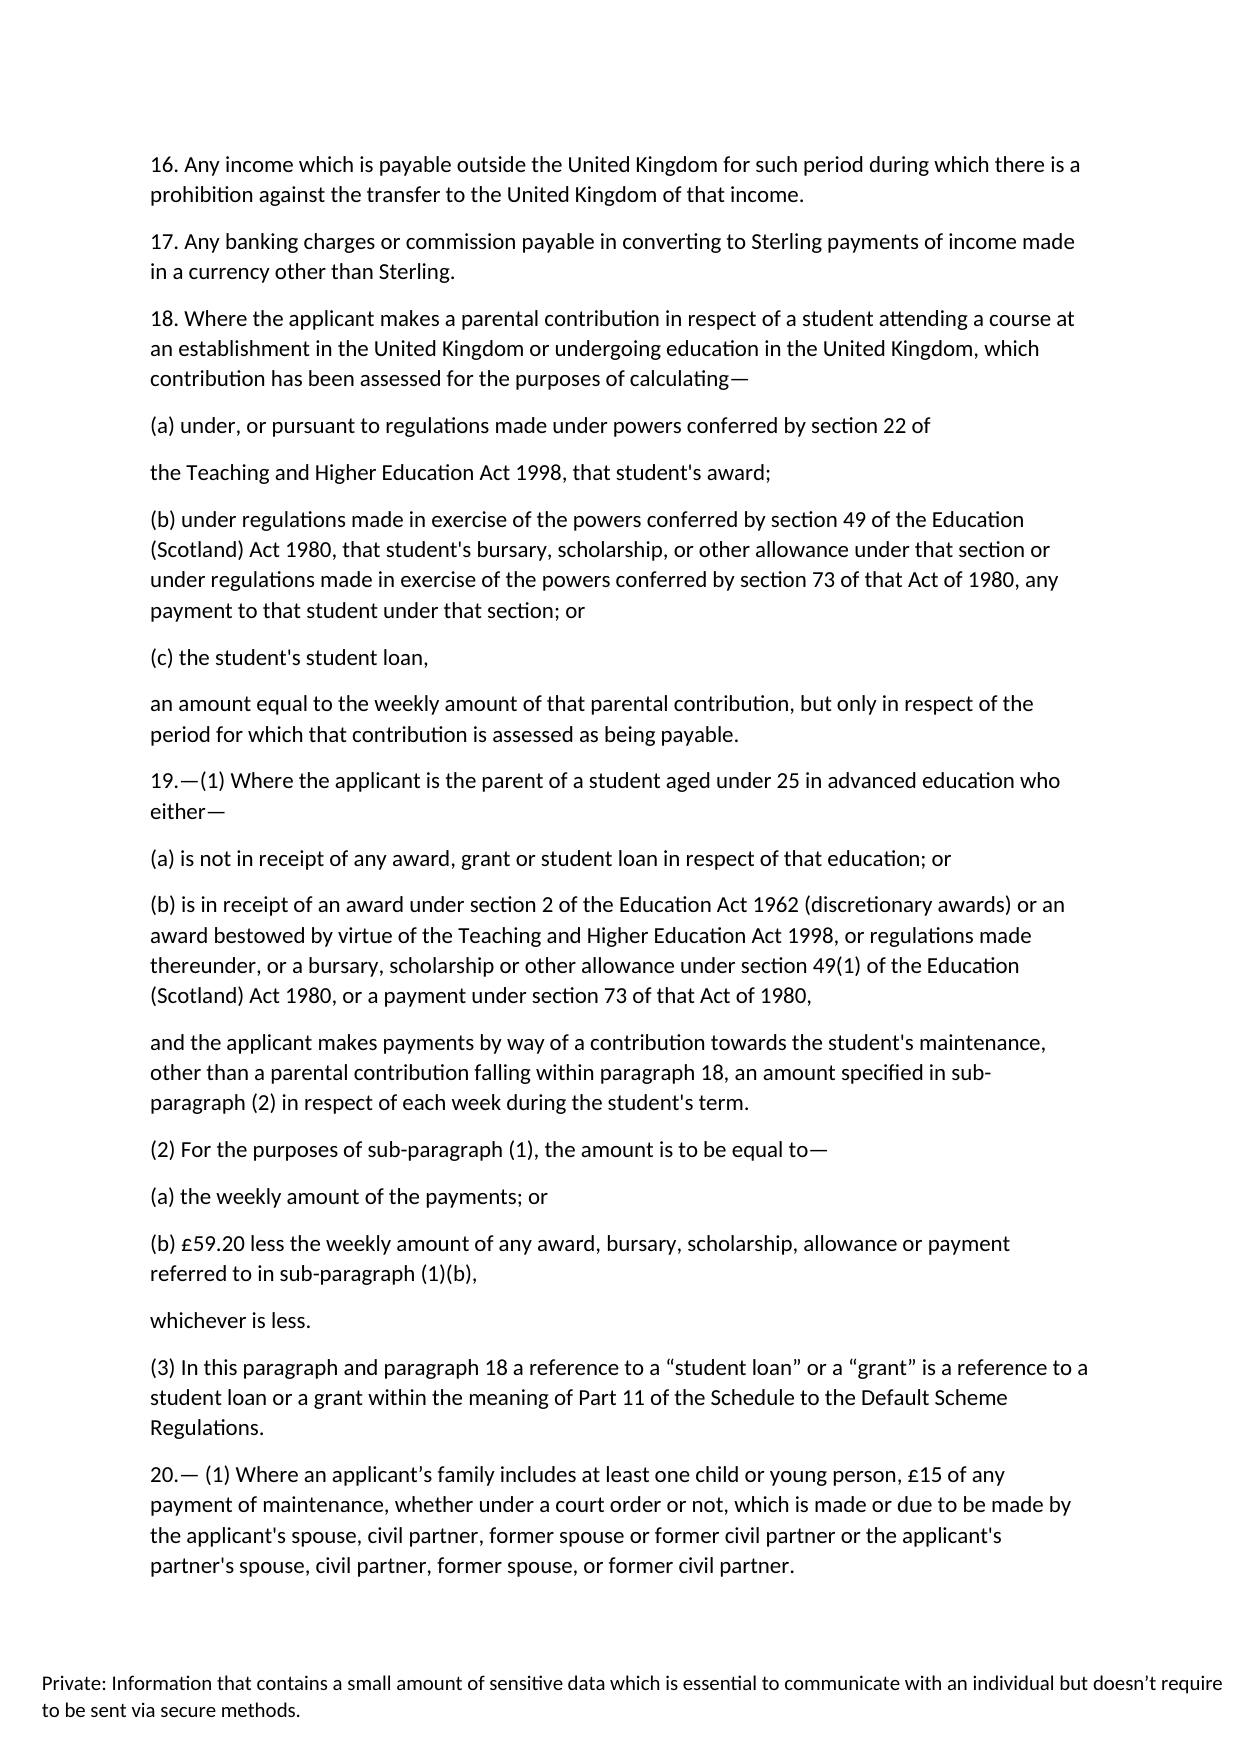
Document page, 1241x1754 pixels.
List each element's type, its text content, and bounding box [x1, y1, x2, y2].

text 17. Any banking charges or commission payable in converting to Sterling payments of income made in a currency other than Sterling. [150, 227, 1090, 285]
text (a) is not in receipt of any award, grant or student loan in respect of that education; or [150, 844, 1090, 872]
text 19.—(1) Where the applicant is the parent of a student aged under 25 in advanced education who either— [150, 767, 1090, 825]
text whichever is less. [150, 1306, 1090, 1334]
text (b) is in receipt of an award under section 2 of the Education Act 1962 (discretionary awards) or an award bestowed by virtue of the Teaching and Higher Education Act 1998, or regulations made thereunder, or a bursary, scholarship or other allowance under section 49(1) of the Education (Scotland) Act 1980, or a payment under section 73 of that Act of 1980, [150, 891, 1090, 1009]
text the Teaching and Higher Education Act 1998, that student's award; [150, 458, 1090, 486]
text 16. Any income which is payable outside the United Kingdom for such period during which there is a prohibition against the transfer to the United Kingdom of that income. [150, 150, 1090, 208]
text (b) under regulations made in exercise of the powers conferred by section 49 of the Education (Scotland) Act 1980, that student's bursary, scholarship, or other allowance under that section or under regulations made in exercise of the powers conferred by section 73 of that Act of 1980, any payment to that student under that section; or [150, 505, 1090, 624]
text (b) £59.20 less the weekly amount of any award, bursary, scholarship, allowance or payment referred to in sub-paragraph (1)(b), [150, 1229, 1090, 1287]
text an amount equal to the weekly amount of that parental contribution, but only in respect of the period for which that contribution is assessed as being payable. [150, 689, 1090, 748]
text (c) the student's student loan, [150, 643, 1090, 671]
text 20.— (1) Where an applicant’s family includes at least one child or young person, £15 of any payment of maintenance, whether under a court order or not, which is made or due to be made by the applicant's spouse, civil partner, former spouse or former civil partner or the applicant's partner's spouse, civil partner, former spouse, or former civil partner. [150, 1460, 1090, 1579]
text 18. Where the applicant makes a parental contribution in respect of a student attending a course at an establishment in the United Kingdom or undergoing education in the United Kingdom, which contribution has been assessed for the purposes of calculating— [150, 304, 1090, 393]
text and the applicant makes payments by way of a contribution towards the student's maintenance, other than a parental contribution falling within paragraph 18, an amount specified in sub- paragraph (2) in respect of each week during the student's term. [150, 1028, 1090, 1117]
text (2) For the purposes of sub-paragraph (1), the amount is to be equal to— [150, 1135, 1090, 1163]
text (a) under, or pursuant to regulations made under powers conferred by section 22 of [150, 411, 1090, 439]
text (a) the weekly amount of the payments; or [150, 1182, 1090, 1210]
text (3) In this paragraph and paragraph 18 a reference to a “student loan” or a “grant” is a reference to a student loan or a grant within the meaning of Part 11 of the Schedule to the Default Scheme Regulations. [150, 1353, 1090, 1442]
